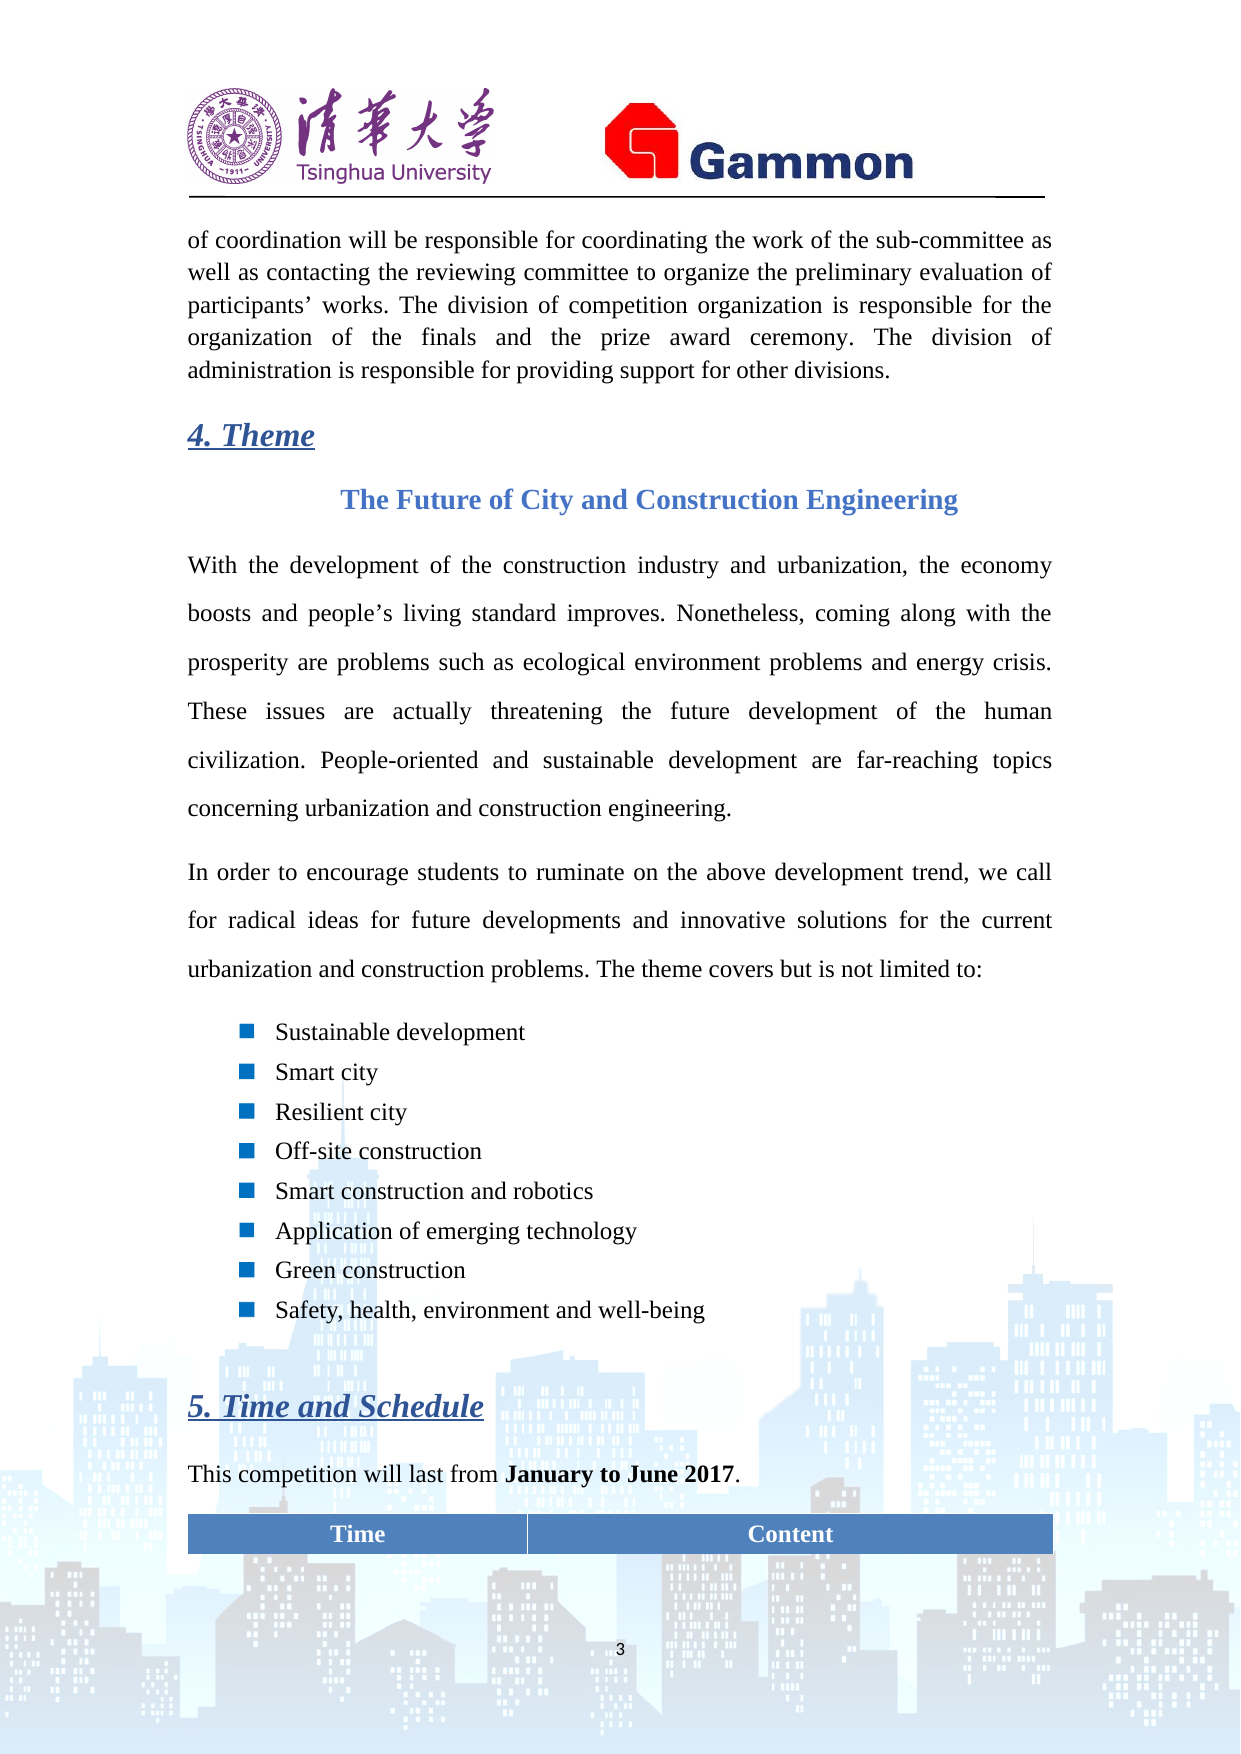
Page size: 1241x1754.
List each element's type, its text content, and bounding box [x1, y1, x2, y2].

text With the development of the construction industry and urbanization, the economy boosts and people’s living standard improves. Nonetheless, coming along with the prosperity are problems such as ecological environment problems and energy crisis. These issues are actually threatening the future development of the human civilization. People-oriented and sustainable development are far-reaching topics concerning urbanization and construction engineering. [187, 548, 1053, 824]
text This competition will last from January to June 2017. [187, 1457, 1053, 1489]
list Smart city [187, 1055, 1053, 1088]
list Safety, health, environment and well-being [187, 1293, 1053, 1326]
list Resilient city [187, 1095, 1053, 1127]
text 4. Theme [187, 402, 1053, 467]
picture [599, 97, 918, 184]
table_header Content [528, 1514, 1053, 1554]
text In order to encourage students to ruminate on the above development trend, we call for radical ideas for future developments and innovative solutions for the current urbanization and construction problems. The theme covers but is not limited to: [187, 855, 1053, 985]
text 5. Time and Schedule [187, 1373, 1053, 1438]
list Application of emerging technology [187, 1214, 1053, 1246]
text The Future of City and Construction Engineering [187, 467, 1053, 532]
picture [187, 88, 494, 184]
list Sustainable development [187, 1015, 1053, 1048]
list Green construction [187, 1253, 1053, 1286]
list Smart construction and robotics [187, 1174, 1053, 1207]
list Off-site construction [187, 1134, 1053, 1167]
table_header Time [188, 1514, 527, 1554]
